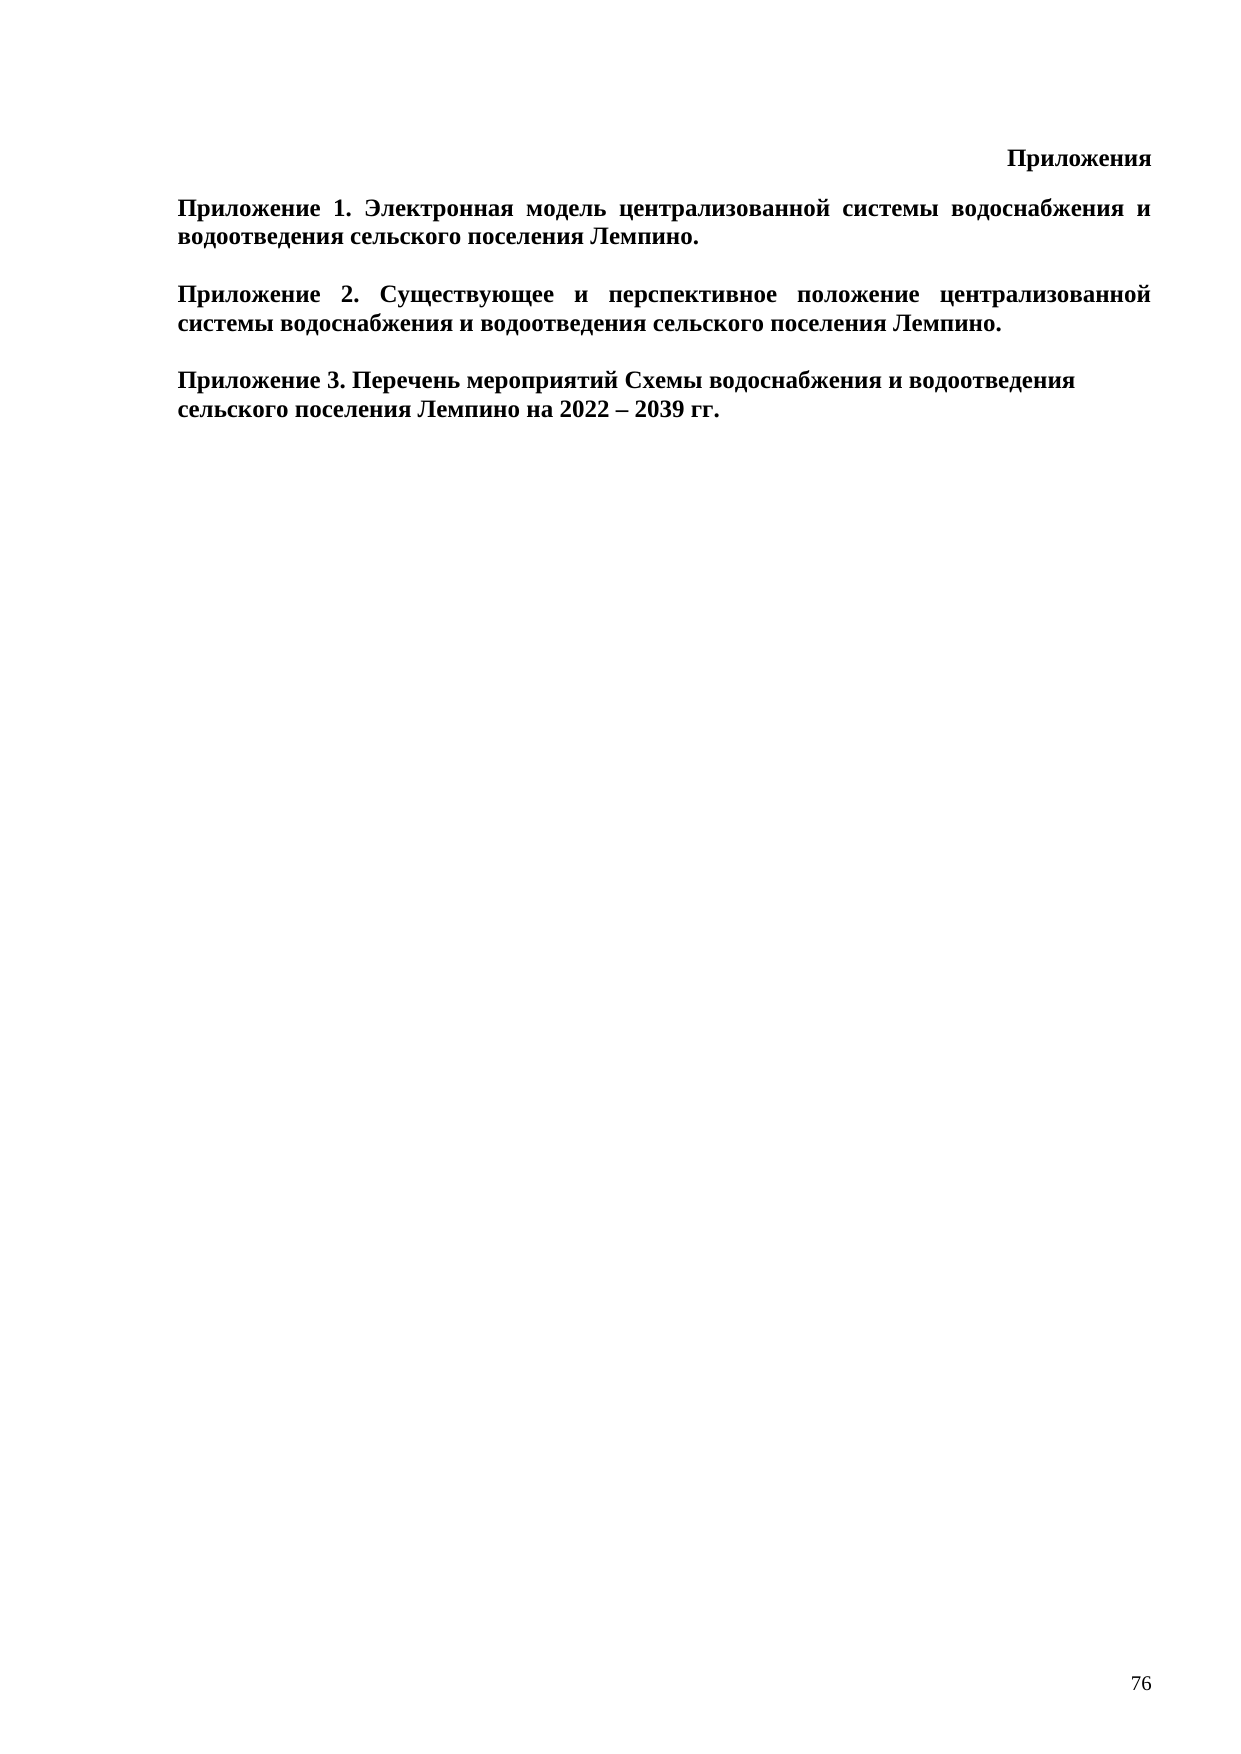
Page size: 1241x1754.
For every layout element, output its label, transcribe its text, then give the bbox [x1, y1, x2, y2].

text Приложение 2. Существующее и перспективное положение централизованной системы водоснабжения и водоотведения сельского поселения Лемпино. [177, 279, 1152, 336]
text Приложение 3. Перечень мероприятий Схемы водоснабжения и водоотведения сельского поселения Лемпино на 2022 – 2039 гг. [177, 365, 1152, 423]
text Приложение 1. Электронная модель централизованной системы водоснабжения и водоотведения сельского поселения Лемпино. [177, 193, 1152, 250]
subtitle Приложения [177, 143, 1152, 172]
